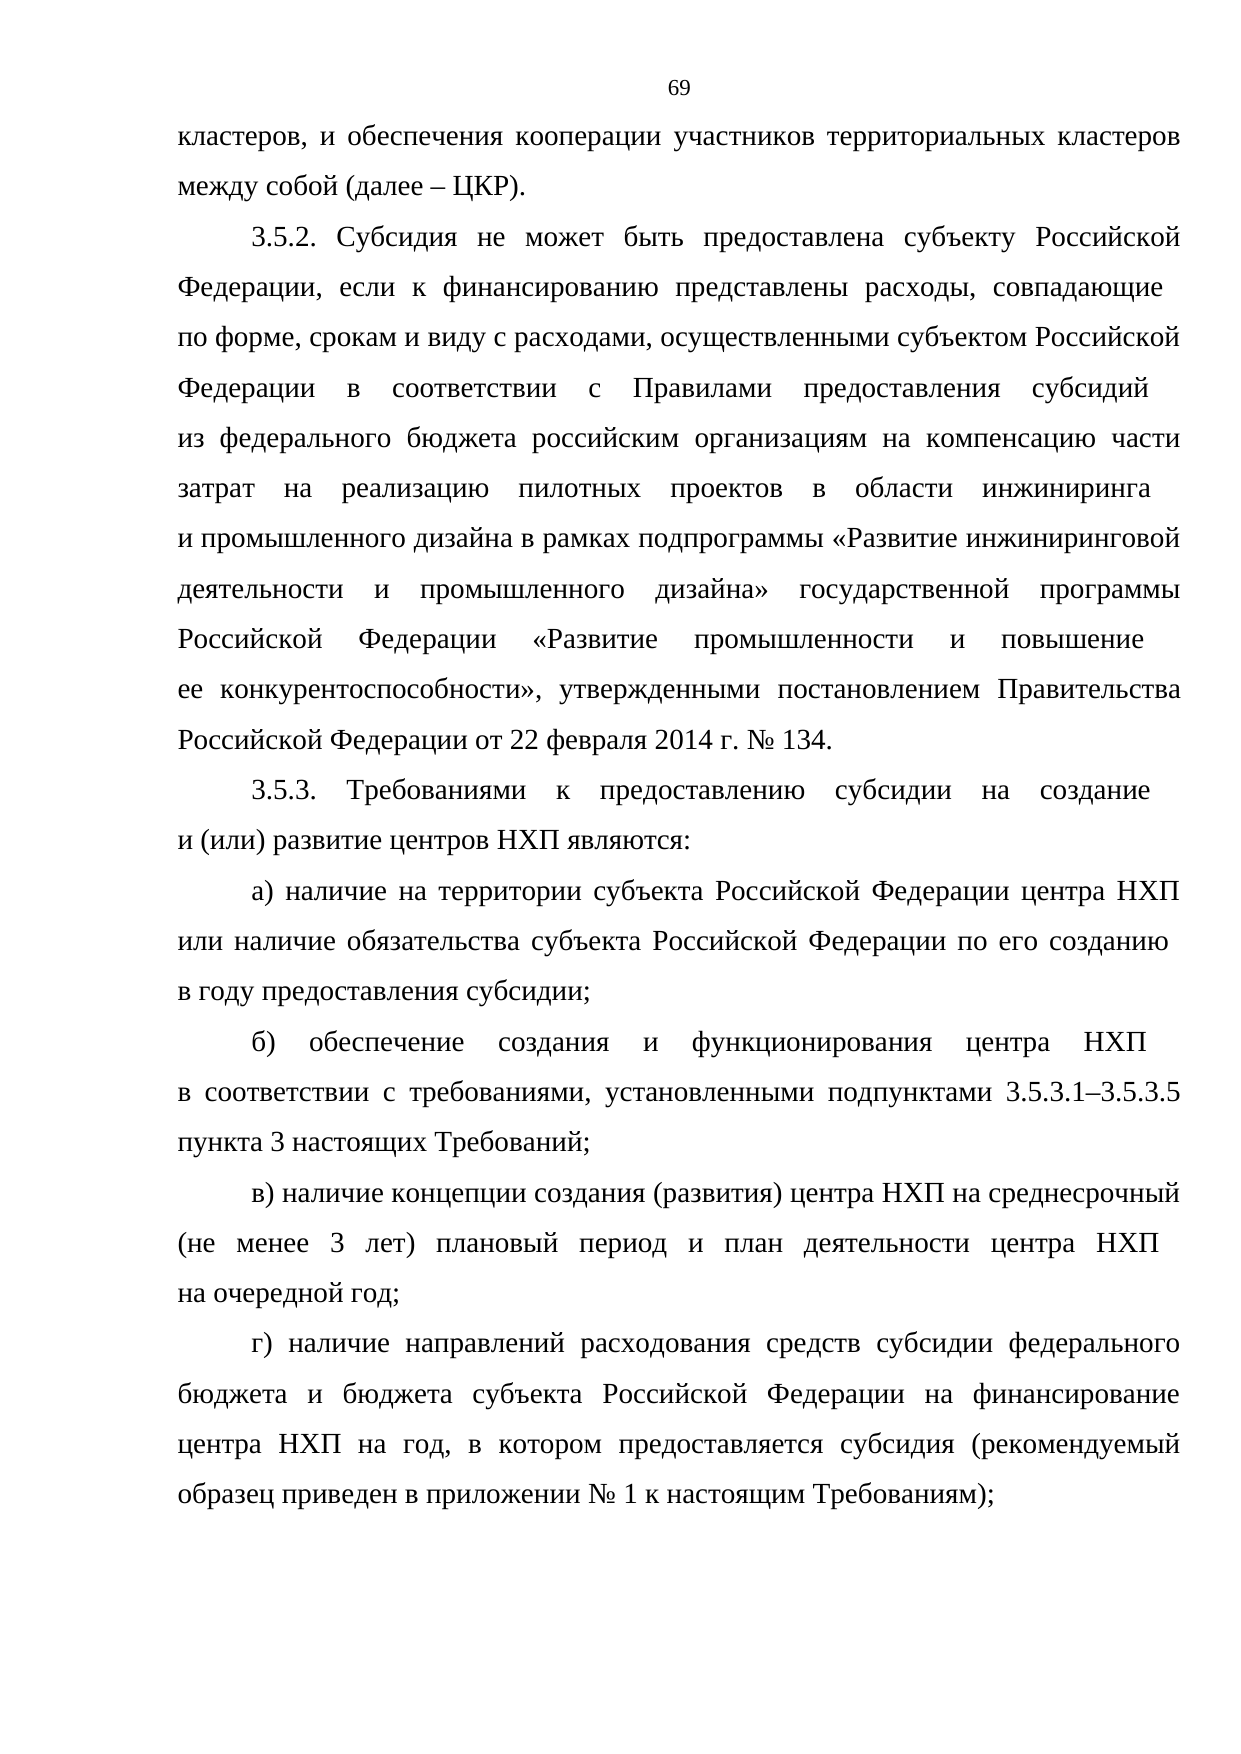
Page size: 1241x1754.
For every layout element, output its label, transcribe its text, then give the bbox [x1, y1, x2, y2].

text б) обеспечение создания и функционирования центра НХП в соответствии с требованиями, установленными подпунктами 3.5.3.1–3.5.3.5 пункта 3 настоящих Требований; [177, 1024, 1181, 1158]
text а) наличие на территории субъекта Российской Федерации центра НХП или наличие обязательства субъекта Российской Федерации по его созданию в году предоставления субсидии; [177, 873, 1181, 1007]
text в) наличие концепции создания (развития) центра НХП на среднесрочный (не менее 3 лет) плановый период и план деятельности центра НХП на очередной год; [177, 1175, 1181, 1309]
text 3.5.3. Требованиями к предоставлению субсидии на создание и (или) развитие центров НХП являются: [177, 772, 1181, 856]
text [177, 118, 1181, 202]
text г) наличие направлений расходования средств субсидии федерального бюджета и бюджета субъекта Российской Федерации на финансирование центра НХП на год, в котором предоставляется субсидия (рекомендуемый образец приведен в приложении № 1 к настоящим Требованиям); [177, 1326, 1181, 1510]
text 3.5.2. Субсидия не может быть предоставлена субъекту Российской Федерации, если к финансированию представлены расходы, совпадающие по форме, срокам и виду с расходами, осуществленными субъектом Российской Федерации в соответствии с Правилами предоставления субсидий из федерального бюджета российским организациям на компенсацию части затрат на реализацию пилотных проектов в области инжиниринга и промышленного дизайна в рамках подпрограммы «Развитие инжиниринговой деятельности и промышленного дизайна» государственной программы Российской Федерации «Развитие промышленности и повышение ее конкурентоспособности», утвержденными постановлением Правительства Российской Федерации от 22 февраля 2014 г. № 134. [177, 219, 1181, 755]
